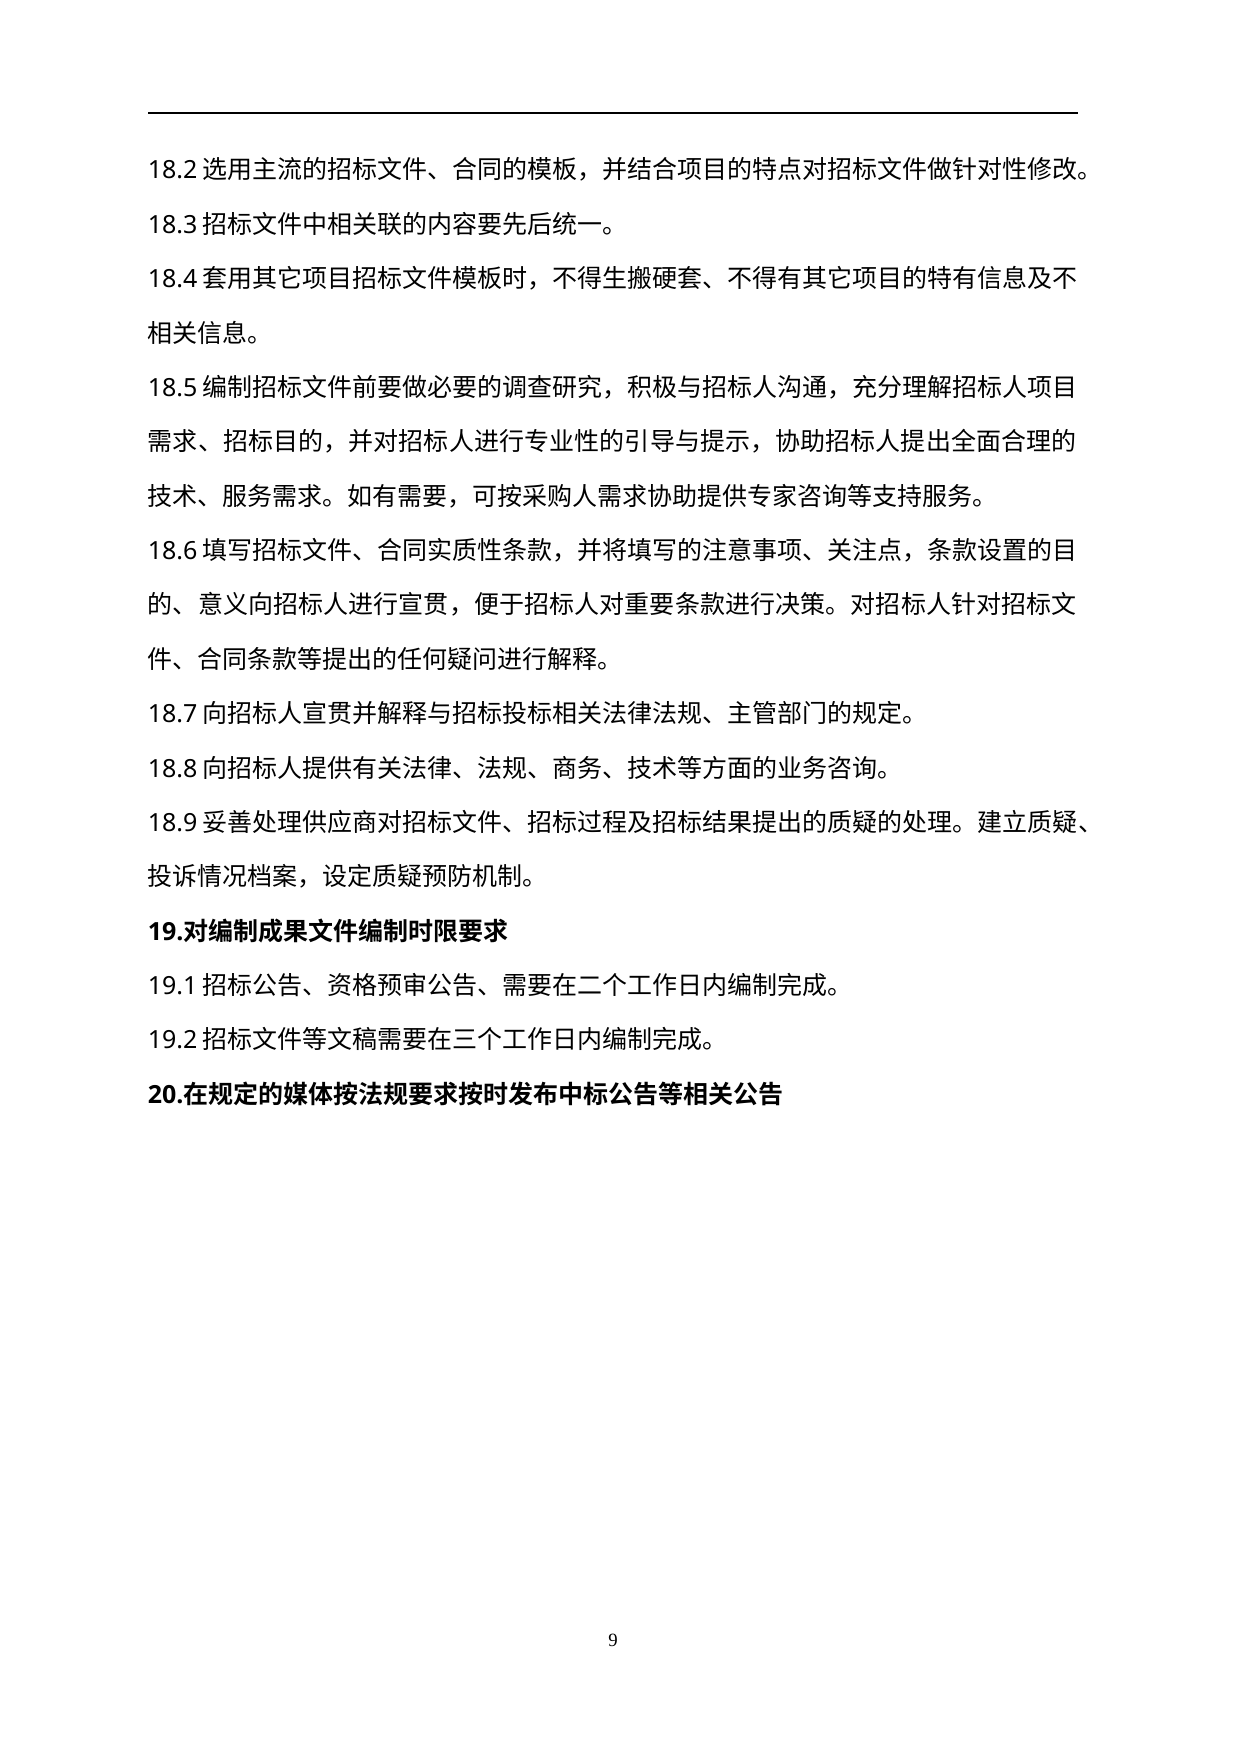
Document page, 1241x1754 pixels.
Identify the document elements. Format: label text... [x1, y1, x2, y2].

text 18.2选用主流的招标文件、合同的模板，并结合项目的特点对招标文件做针对性修改。 [148, 150, 1078, 186]
text 18.7向招标人宣贯并解释与招标投标相关法律法规、主管部门的规定。 [148, 694, 1078, 730]
text 19.对编制成果文件编制时限要求 [148, 911, 1078, 947]
text 18.9妥善处理供应商对招标文件、招标过程及招标结果提出的质疑的处理。建立质疑、投诉情况档案，设定质疑预防机制。 [148, 802, 1078, 893]
text 18.3招标文件中相关联的内容要先后统一。 [148, 204, 1078, 241]
text 18.4套用其它项目招标文件模板时，不得生搬硬套、不得有其它项目的特有信息及不相关信息。 [148, 259, 1078, 349]
text 20.在规定的媒体按法规要求按时发布中标公告等相关公告 [148, 1074, 1078, 1111]
text 19.1招标公告、资格预审公告、需要在二个工作日内编制完成。 [148, 966, 1078, 1002]
text 18.5编制招标文件前要做必要的调查研究，积极与招标人沟通，充分理解招标人项目需求、招标目的，并对招标人进行专业性的引导与提示，协助招标人提出全面合理的技术、服务需求。如有需要，可按采购人需求协助提供专家咨询等支持服务。 [148, 367, 1078, 512]
text 19.2招标文件等文稿需要在三个工作日内编制完成。 [148, 1020, 1078, 1056]
text 18.8向招标人提供有关法律、法规、商务、技术等方面的业务咨询。 [148, 748, 1078, 784]
text 18.6填写招标文件、合同实质性条款，并将填写的注意事项、关注点，条款设置的目的、意义向招标人进行宣贯，便于招标人对重要条款进行决策。对招标人针对招标文件、合同条款等提出的任何疑问进行解释。 [148, 531, 1078, 676]
